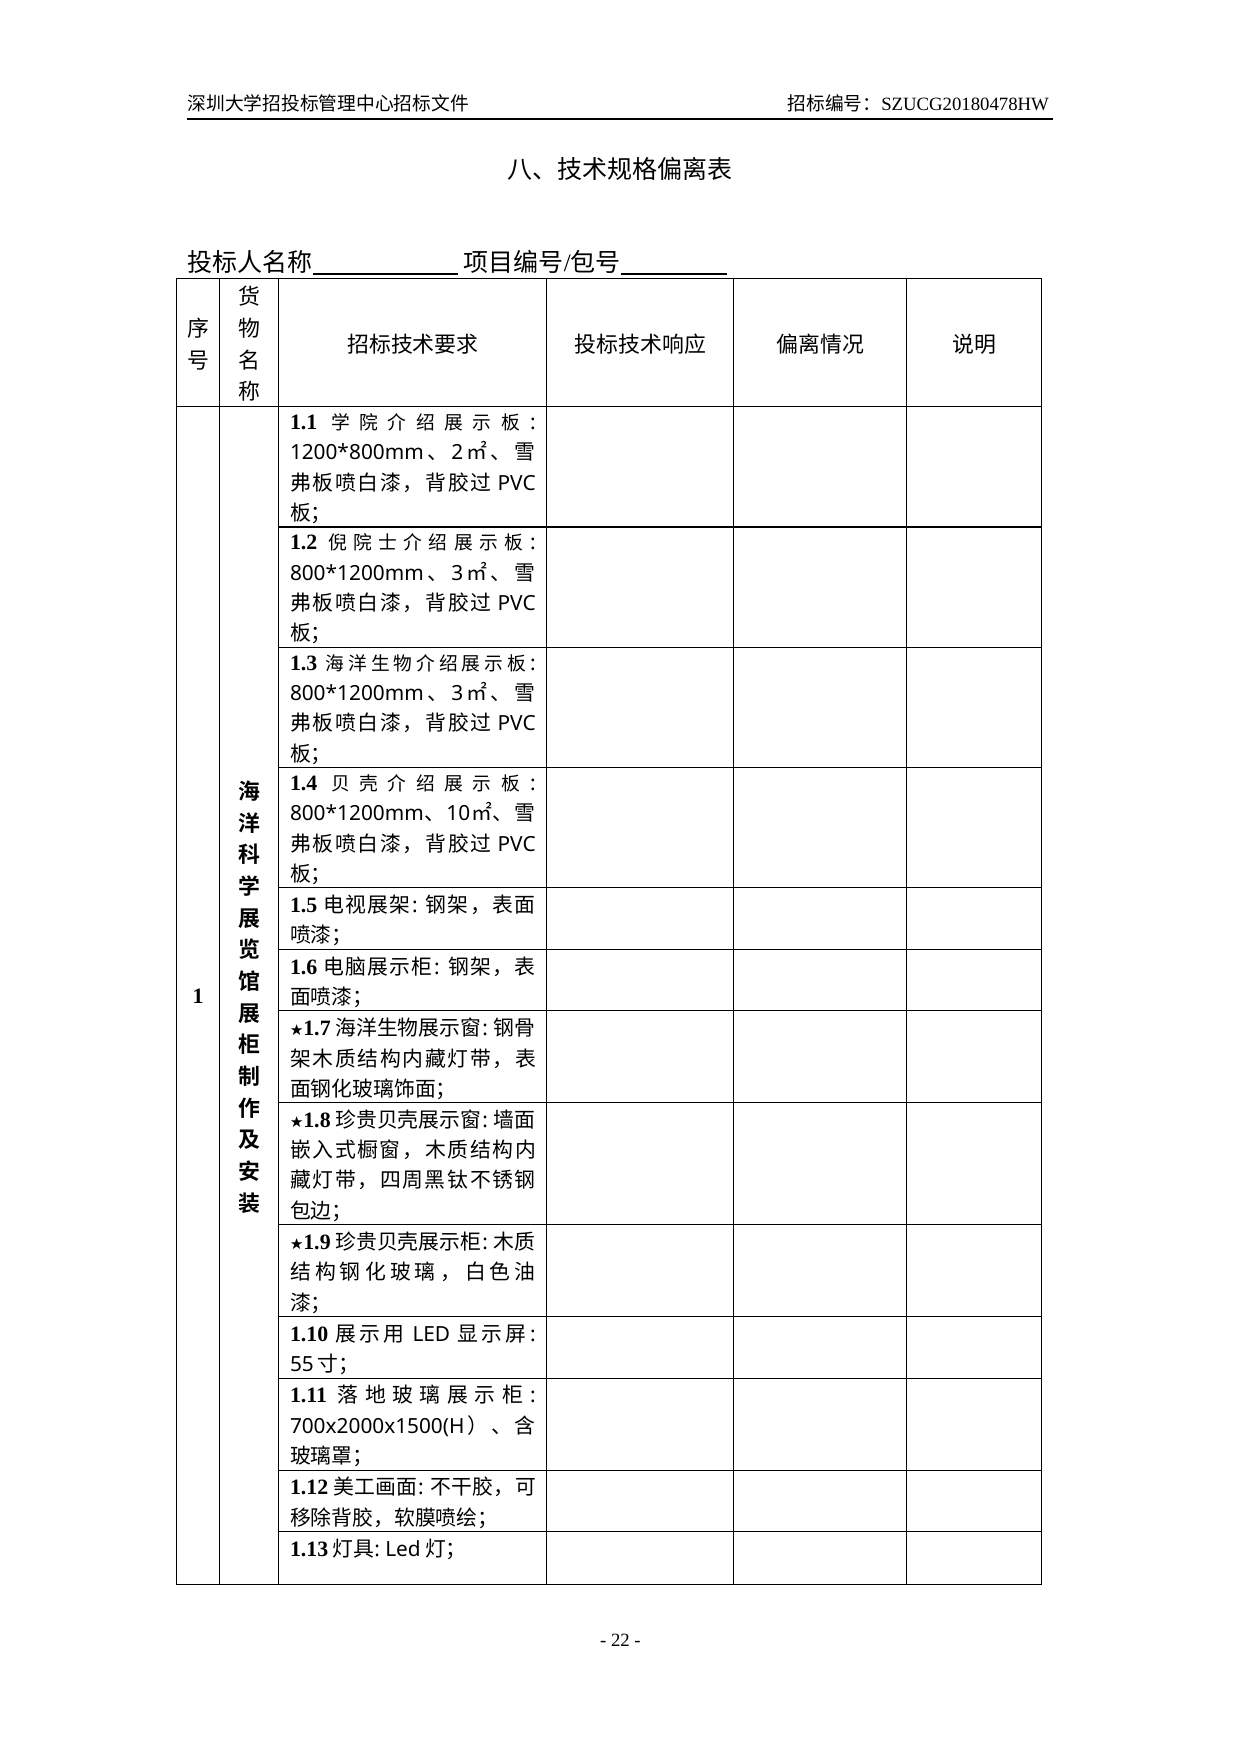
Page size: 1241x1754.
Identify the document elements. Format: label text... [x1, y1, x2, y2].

table_header 序号 [177, 279, 219, 406]
table_cell [547, 1379, 733, 1469]
table_cell [734, 528, 906, 647]
table_cell [734, 1011, 906, 1102]
table_cell [734, 888, 906, 949]
table_cell [547, 528, 733, 647]
table_cell [907, 1225, 1041, 1316]
table_cell [734, 1103, 906, 1224]
table_cell [734, 407, 906, 526]
table_cell [547, 1532, 733, 1584]
table_cell [907, 1103, 1041, 1224]
table_cell [907, 407, 1041, 526]
table_cell 1.5电视展架: 钢架，表面喷漆； [279, 888, 546, 949]
table_cell [907, 1317, 1041, 1378]
table_cell 1.12美工画面: 不干胶，可移除背胶，软膜喷绘； [279, 1471, 546, 1531]
table_cell 1.4贝壳介绍展示板: 800*1200mm、10㎡、雪弗板喷白漆，背胶过PVC板； [279, 768, 546, 887]
subtitle 八、技术规格偏离表 [187, 150, 1053, 186]
table_cell [907, 768, 1041, 887]
table_header 偏离情况 [734, 279, 906, 406]
table_cell 1.13灯具: Led灯； [279, 1532, 546, 1584]
table_cell [907, 1471, 1041, 1531]
table_cell [547, 407, 733, 526]
table_cell 1.1学院介绍展示板: 1200*800mm、2㎡、雪弗板喷白漆，背胶过PVC板； [279, 407, 546, 526]
table_cell [734, 1379, 906, 1469]
table_header 说明 [907, 279, 1041, 406]
table_cell [734, 1225, 906, 1316]
table_header 货物名称 [220, 279, 278, 406]
table_cell 1.3海洋生物介绍展示板: 800*1200mm、3㎡、雪弗板喷白漆，背胶过PVC板； [279, 648, 546, 767]
table_cell [907, 528, 1041, 647]
table_cell [547, 768, 733, 887]
table_cell ★1.7海洋生物展示窗: 钢骨架木质结构内藏灯带，表面钢化玻璃饰面； [279, 1011, 546, 1102]
text 投标人名称 项目编号/包号 [187, 242, 1053, 278]
table_header 投标技术响应 [547, 279, 733, 406]
table_cell 1 [177, 407, 219, 1584]
table_cell [734, 1471, 906, 1531]
table_cell [907, 1532, 1041, 1584]
table_cell [547, 1471, 733, 1531]
table_header 招标技术要求 [279, 279, 546, 406]
table_cell ★1.9珍贵贝壳展示柜: 木质结构钢化玻璃，白色油漆； [279, 1225, 546, 1316]
table_cell [547, 1011, 733, 1102]
table_cell [907, 950, 1041, 1010]
table_cell [734, 648, 906, 767]
table_cell [907, 1379, 1041, 1469]
table_cell [734, 950, 906, 1010]
table_cell [547, 648, 733, 767]
table_cell [547, 1225, 733, 1316]
table_cell [734, 1532, 906, 1584]
table_cell 1.10展示用LED显示屏: 55寸； [279, 1317, 546, 1378]
table_cell 1.6电脑展示柜: 钢架，表面喷漆； [279, 950, 546, 1010]
table_cell [734, 768, 906, 887]
table_cell [547, 950, 733, 1010]
table_cell [547, 1103, 733, 1224]
table_cell [547, 1317, 733, 1378]
table_cell [907, 1011, 1041, 1102]
table_cell [907, 888, 1041, 949]
table_cell [907, 648, 1041, 767]
table_cell [734, 1317, 906, 1378]
table_cell ★1.8珍贵贝壳展示窗: 墙面嵌入式橱窗，木质结构内藏灯带，四周黑钛不锈钢包边； [279, 1103, 546, 1224]
table_cell 1.2倪院士介绍展示板: 800*1200mm、3㎡、雪弗板喷白漆，背胶过PVC板； [279, 528, 546, 647]
table_cell 海洋科学展览馆展柜制作及安装 [220, 407, 278, 1584]
table_cell 1.11落地玻璃展示柜: 700x2000x1500(H）、含玻璃罩； [279, 1379, 546, 1469]
table_cell [547, 888, 733, 949]
